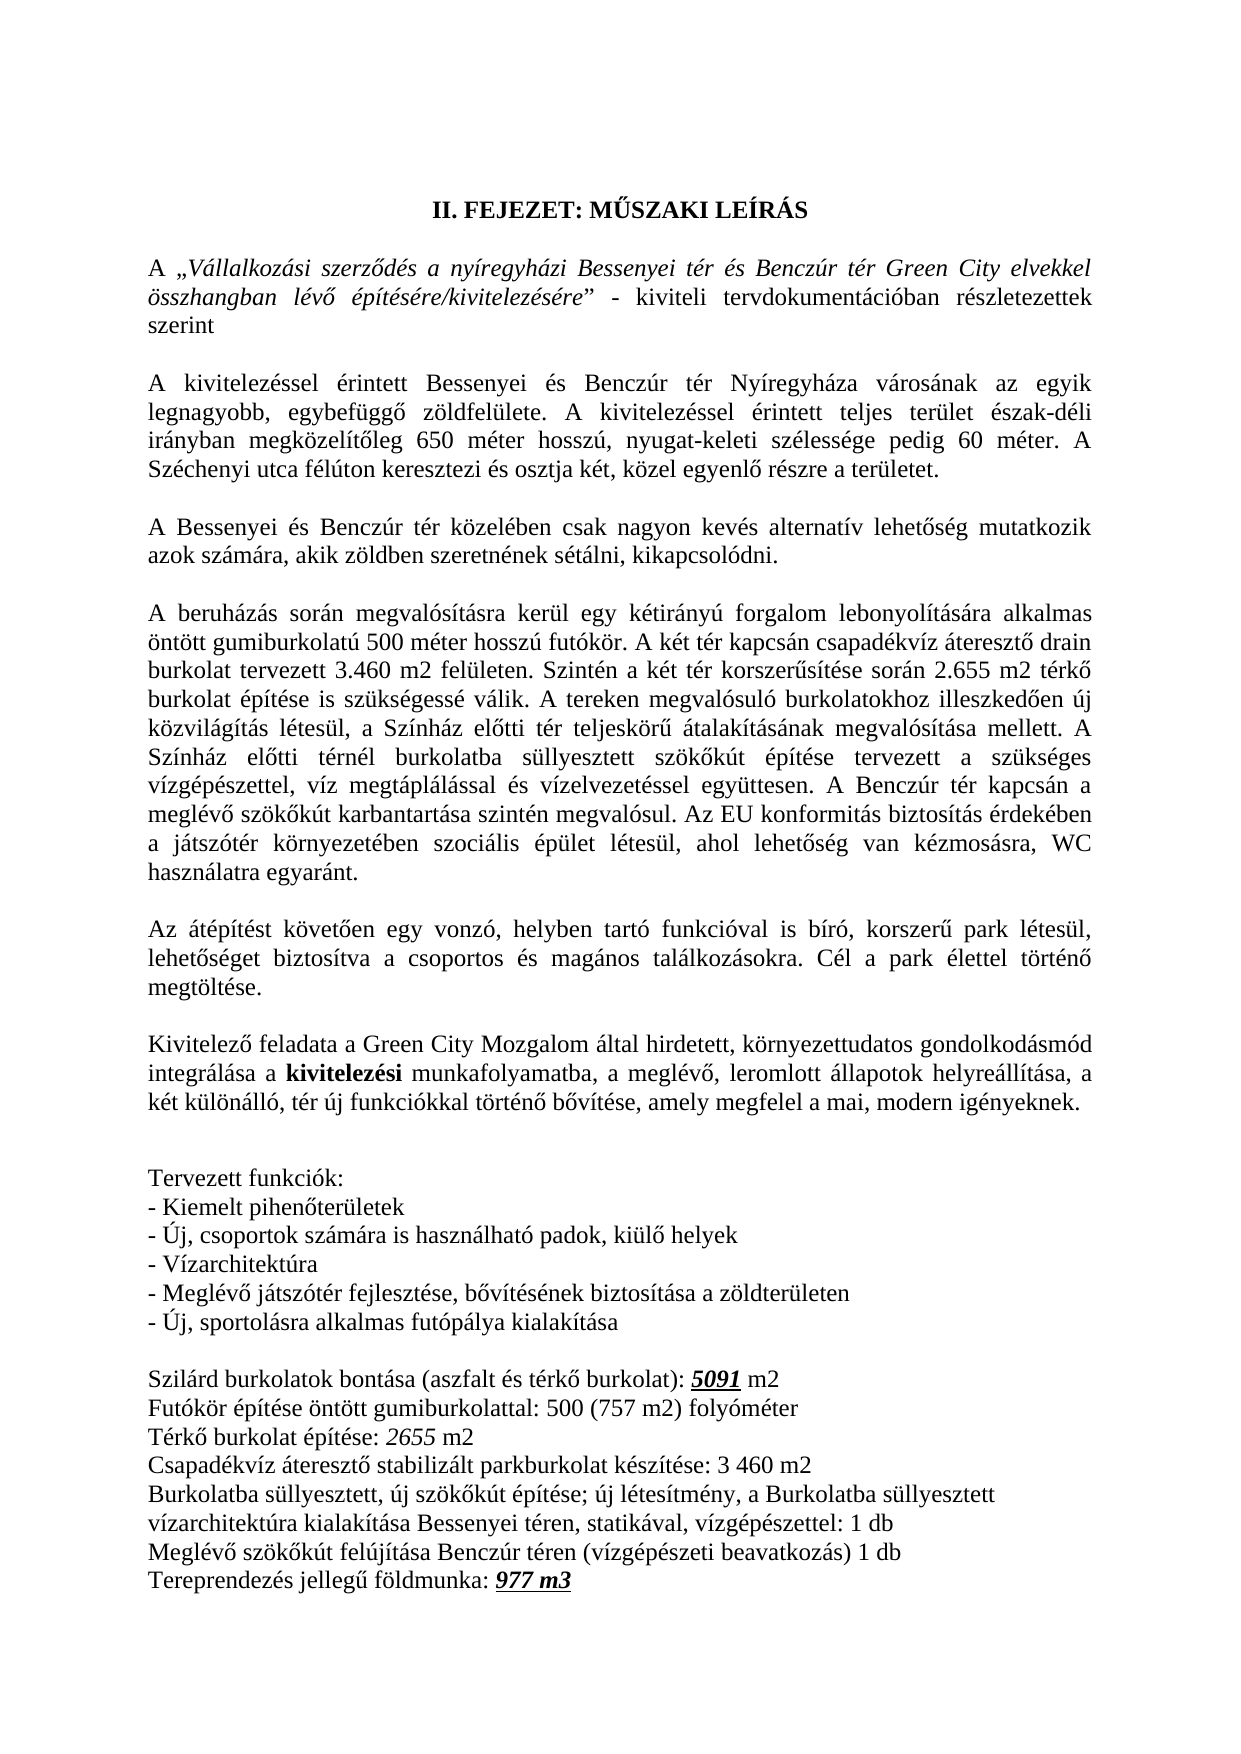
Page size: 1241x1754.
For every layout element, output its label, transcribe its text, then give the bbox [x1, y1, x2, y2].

text - Vízarchitektúra [148, 1249, 1093, 1278]
text Térkő burkolat építése: 2655 m2 [148, 1422, 1093, 1451]
text Csapadékvíz áteresztő stabilizált parkburkolat készítése: 3 460 m2 [148, 1451, 1093, 1479]
text Futókör építése öntött gumiburkolattal: 500 (757 m2) folyóméter [148, 1393, 1093, 1422]
text - Kiemelt pihenőterületek [148, 1192, 1093, 1221]
text - Új, csoportok számára is használható padok, kiülő helyek [148, 1221, 1093, 1249]
text Tereprendezés jellegű földmunka: 977 m3 [148, 1566, 1093, 1594]
text Kivitelező feladata a Green City Mozgalom által hirdetett, környezettudatos gondolkodásmód integrálása a kivitelezési munkafolyamatba, a meglévő, leromlott állapotok helyreállítása, a két különálló, tér új funkciókkal történő bővítése, amely megfelel a mai, modern igényeknek. [148, 1029, 1093, 1115]
text - Új, sportolásra alkalmas futópálya kialakítása [148, 1307, 1093, 1336]
text A beruházás során megvalósításra kerül egy kétirányú forgalom lebonyolítására alkalmas öntött gumiburkolatú 500 méter hosszú futókör. A két tér kapcsán csapadékvíz áteresztő drain burkolat tervezett 3.460 m2 felületen. Szintén a két tér korszerűsítése során 2.655 m2 térkő burkolat építése is szükségessé válik. A tereken megvalósuló burkolatokhoz illeszkedően új közvilágítás létesül, a Színház előtti tér teljeskörű átalakításának megvalósítása mellett. A Színház előtti térnél burkolatba süllyesztett szökőkút építése tervezett a szükséges vízgépészettel, víz megtáplálással és vízelvezetéssel együttesen. A Benczúr tér kapcsán a meglévő szökőkút karbantartása szintén megvalósul. Az EU konformitás biztosítás érdekében a játszótér környezetében szociális épület létesül, ahol lehetőség van kézmosásra, WC használatra egyaránt. [148, 598, 1093, 885]
text Szilárd burkolatok bontása (aszfalt és térkő burkolat): 5091 m2 [148, 1364, 1093, 1393]
text A kivitelezéssel érintett Bessenyei és Benczúr tér Nyíregyháza városának az egyik legnagyobb, egybefüggő zöldfelülete. A kivitelezéssel érintett teljes terület észak-déli irányban megközelítőleg 650 méter hosszú, nyugat-keleti szélessége pedig 60 méter. A Széchenyi utca félúton keresztezi és osztja két, közel egyenlő részre a területet. [148, 368, 1093, 483]
text Meglévő szökőkút felújítása Benczúr téren (vízgépészeti beavatkozás) 1 db [148, 1537, 1093, 1566]
text A Bessenyei és Benczúr tér közelében csak nagyon kevés alternatív lehetőség mutatkozik azok számára, akik zöldben szeretnének sétálni, kikapcsolódni. [148, 512, 1093, 569]
text - Meglévő játszótér fejlesztése, bővítésének biztosítása a zöldterületen [148, 1278, 1093, 1307]
text Burkolatba süllyesztett, új szökőkút építése; új létesítmény, a Burkolatba süllyesztett [148, 1479, 1093, 1508]
text Tervezett funkciók: [148, 1163, 1093, 1192]
text A „Vállalkozási szerződés a nyíregyházi Bessenyei tér és Benczúr tér Green City elvekkel összhangban lévő építésére/kivitelezésére” - kiviteli tervdokumentációban részletezettek szerint [148, 253, 1093, 339]
text vízarchitektúra kialakítása Bessenyei téren, statikával, vízgépészettel: 1 db [148, 1508, 1093, 1537]
text Az átépítést követően egy vonzó, helyben tartó funkcióval is bíró, korszerű park létesül, lehetőséget biztosítva a csoportos és magános találkozásokra. Cél a park élettel történő megtöltése. [148, 914, 1093, 1000]
text II. FEJEZET: MŰSZAKI LEÍRÁS [148, 195, 1093, 224]
